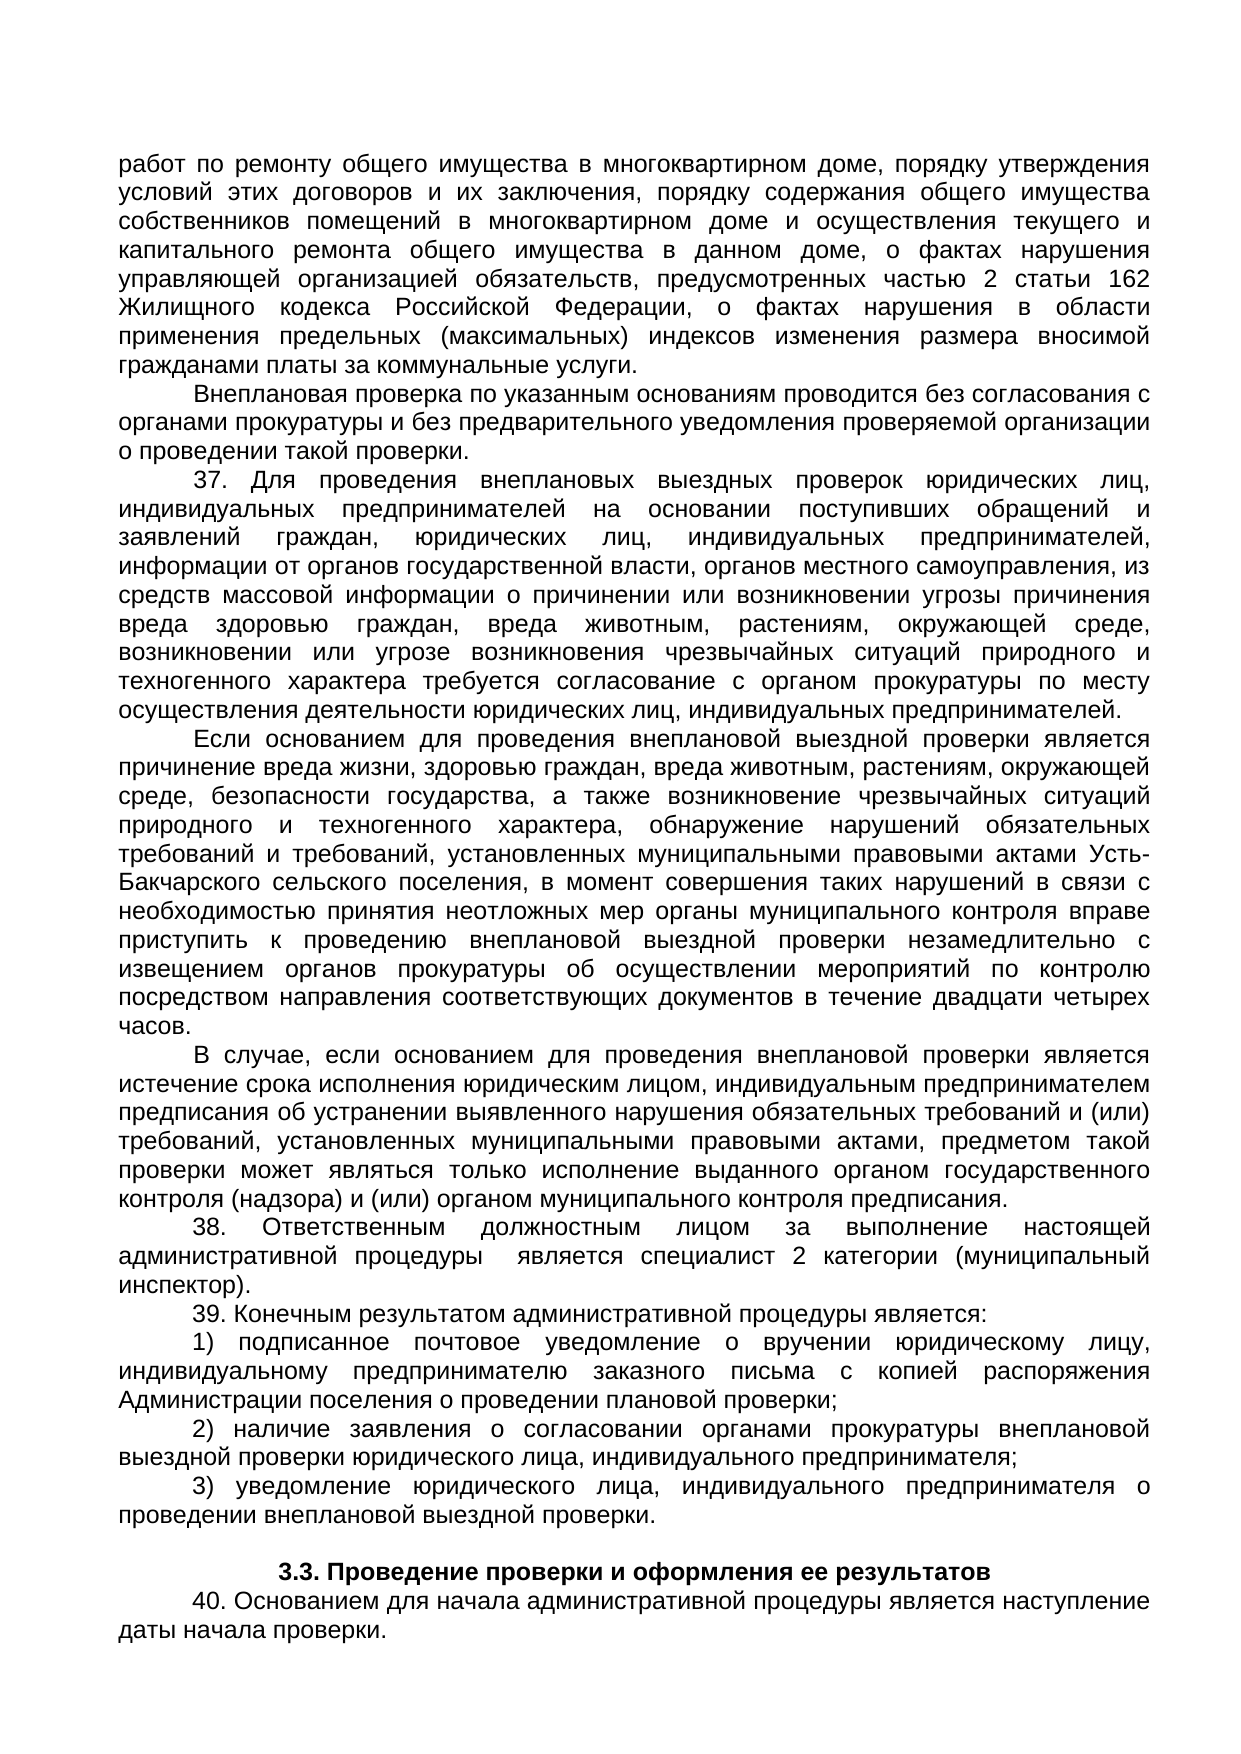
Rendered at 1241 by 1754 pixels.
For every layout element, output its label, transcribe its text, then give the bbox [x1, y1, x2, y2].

text 2) наличие заявления о согласовании органами прокуратуры внеплановой выездной проверки юридического лица, индивидуального предпринимателя; [118, 1414, 1152, 1471]
text 37. Для проведения внеплановых выездных проверок юридических лиц, индивидуальных предпринимателей на основании поступивших обращений и заявлений граждан, юридических лиц, индивидуальных предпринимателей, информации от органов государственной власти, органов местного самоуправления, из средств массовой информации о причинении или возникновении угрозы причинения вреда здоровью граждан, вреда животным, растениям, окружающей среде, возникновении или угрозе возникновения чрезвычайных ситуаций природного и техногенного характера требуется согласование с органом прокуратуры по месту осуществления деятельности юридических лиц, индивидуальных предпринимателей. [118, 465, 1152, 724]
text 3.3. Проведение проверки и оформления ее результатов [118, 1557, 1152, 1586]
text 39. Конечным результатом административной процедуры является: [118, 1299, 1152, 1327]
text Внеплановая проверка по указанным основаниям проводится без согласования с органами прокуратуры и без предварительного уведомления проверяемой организации о проведении такой проверки. [118, 379, 1152, 465]
text В случае, если основанием для проведения внеплановой проверки является истечение срока исполнения юридическим лицом, индивидуальным предпринимателем предписания об устранении выявленного нарушения обязательных требований и (или) требований, установленных муниципальными правовыми актами, предметом такой проверки может являться только исполнение выданного органом государственного контроля (надзора) и (или) органом муниципального контроля предписания. [118, 1040, 1152, 1212]
text 40. Основанием для начала административной процедуры является наступление даты начала проверки. [118, 1586, 1152, 1644]
text 3) уведомление юридического лица, индивидуального предпринимателя о проведении внеплановой выездной проверки. [118, 1471, 1152, 1529]
text Если основанием для проведения внеплановой выездной проверки является причинение вреда жизни, здоровью граждан, вреда животным, растениям, окружающей среде, безопасности государства, а также возникновение чрезвычайных ситуаций природного и техногенного характера, обнаружение нарушений обязательных требований и требований, установленных муниципальными правовыми актами Усть-Бакчарского сельского поселения, в момент совершения таких нарушений в связи с необходимостью принятия неотложных мер органы муниципального контроля вправе приступить к проведению внеплановой выездной проверки незамедлительно с извещением органов прокуратуры об осуществлении мероприятий по контролю посредством направления соответствующих документов в течение двадцати четырех часов. [118, 724, 1152, 1040]
text 38. Ответственным должностным лицом за выполнение настоящей административной процедуры является специалист 2 категории (муниципальный инспектор). [118, 1212, 1152, 1299]
text 1) подписанное почтовое уведомление о вручении юридическому лицу, индивидуальному предпринимателю заказного письма с копией распоряжения Администрации поселения о проведении плановой проверки; [118, 1327, 1152, 1414]
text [118, 149, 1152, 379]
